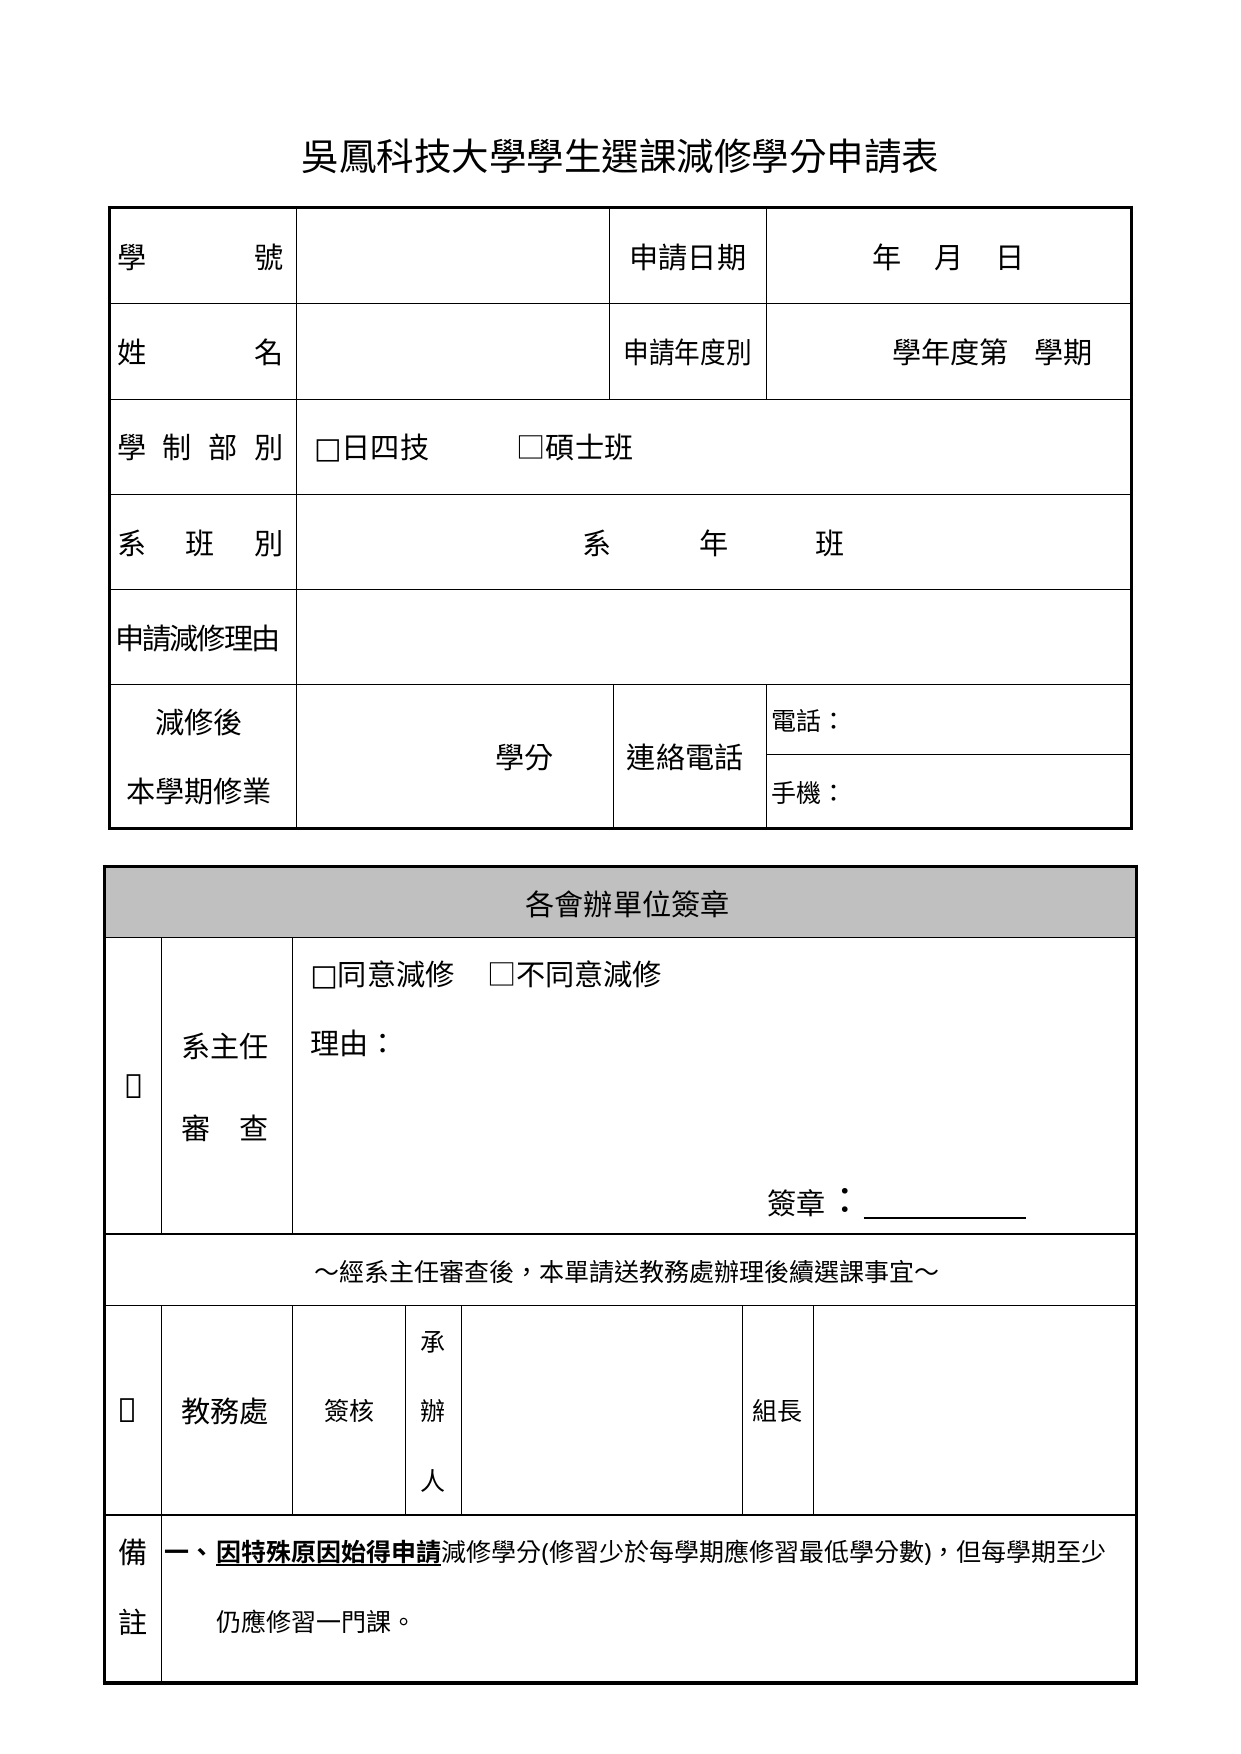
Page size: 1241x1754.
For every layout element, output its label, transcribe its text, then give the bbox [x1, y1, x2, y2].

table_cell 減修後 本學期修業 [111, 685, 296, 827]
table_cell 學制部別 [111, 400, 296, 493]
table_cell [297, 590, 1130, 684]
table_cell 系班別 [111, 495, 296, 589]
table_cell 備註 [106, 1516, 161, 1681]
table_cell □日四技 □碩士班 [297, 400, 1130, 493]
table_header 申請日期 [610, 209, 766, 303]
table_cell 學年度第 學期 [767, 304, 1130, 398]
table_cell ～經系主任審查後，本單請送教務處辦理後續選課事宜～ [106, 1235, 1135, 1305]
table_cell 電話： [767, 685, 1130, 754]
table_header 年 月 日 [767, 209, 1130, 303]
table_cell 系主任 審 查 [162, 938, 292, 1233]
table_cell 系 年 班 [297, 495, 1130, 589]
text 吳鳳科技大學學生選課減修學分申請表 [118, 119, 1122, 188]
table_cell 手機： [767, 755, 1130, 827]
table_cell 學分 [297, 685, 613, 827]
table_cell  [106, 1306, 161, 1514]
table_cell □同意減修 □不同意減修 理由： 簽章：同意 減 修 [293, 938, 1135, 1233]
table_cell 組長 [743, 1306, 813, 1514]
table_cell 承 辦 人 [406, 1306, 461, 1514]
table_cell 申請減修理由 [111, 590, 296, 684]
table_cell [162, 1516, 1135, 1681]
table_header 學 號 [111, 209, 296, 303]
table_cell [814, 1306, 1135, 1514]
table_cell 申請年度別 [610, 304, 766, 398]
table_cell 簽核 [293, 1306, 405, 1514]
table_cell 連絡電話 [614, 685, 766, 827]
table_cell  [106, 938, 161, 1233]
table_cell 姓 名 [111, 304, 296, 398]
table_cell 教務處 [162, 1306, 292, 1514]
table_cell [462, 1306, 742, 1514]
table_header [297, 209, 609, 303]
table_header 各會辦單位簽章 [106, 868, 1135, 937]
table_cell [297, 304, 609, 398]
